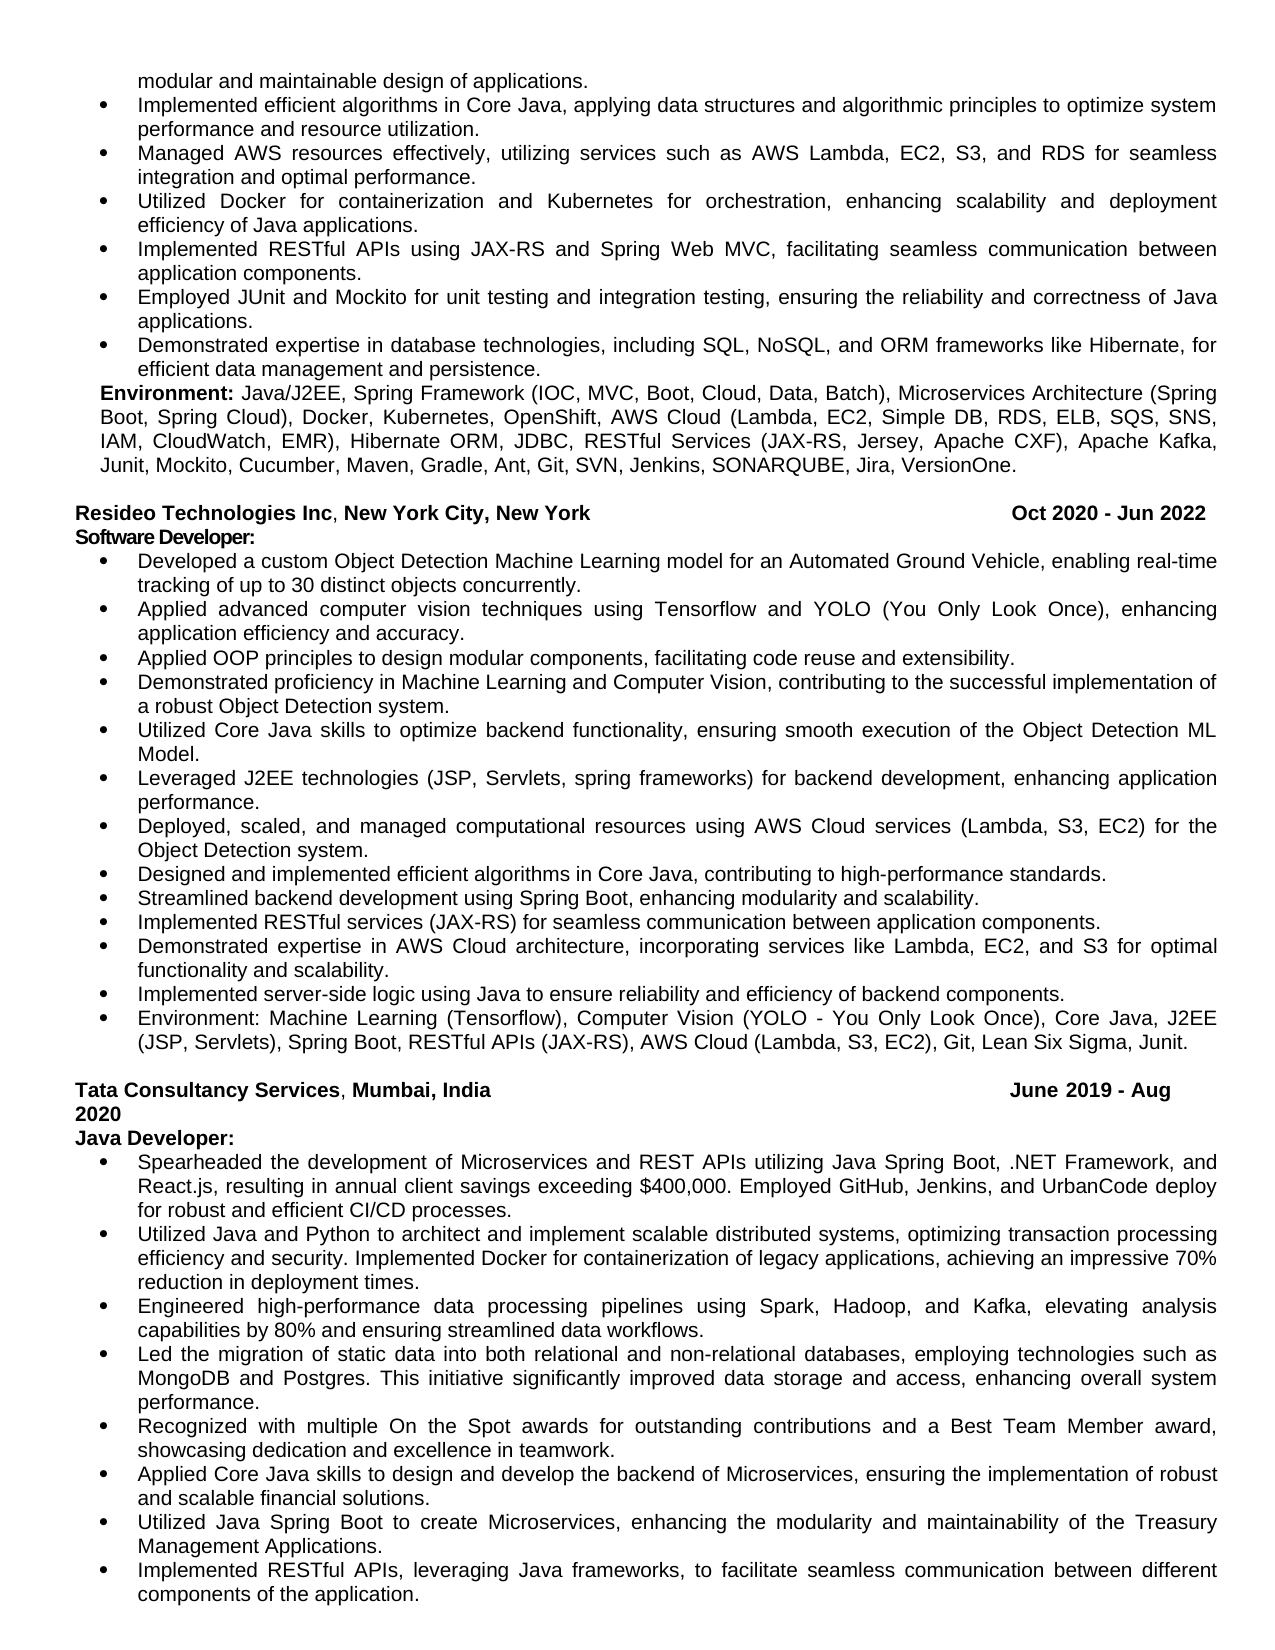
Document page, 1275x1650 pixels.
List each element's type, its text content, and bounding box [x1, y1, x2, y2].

list Managed AWS resources effectively, utilizing services such as AWS Lambda, EC2, S3, and RDS for seamless integration and optimal performance. [100, 141, 1219, 189]
list Recognized with multiple On the Spot awards for outstanding contributions and a Best Team Member award, showcasing dedication and excellence in teamwork. [100, 1414, 1219, 1462]
list Demonstrated expertise in AWS Cloud architecture, incorporating services like Lambda, EC2, and S3 for optimal functionality and scalability. [100, 934, 1219, 982]
text Tata Consultancy Services, Mumbai, India June 2019 - Aug 2020 [75, 1078, 1219, 1126]
list Engineered high-performance data processing pipelines using Spark, Hadoop, and Kafka, elevating analysis capabilities by 80% and ensuring streamlined data workflows. [100, 1294, 1219, 1342]
list Designed and implemented efficient algorithms in Core Java, contributing to high-performance standards. [100, 862, 1219, 886]
list Leveraged J2EE technologies (JSP, Servlets, spring frameworks) for backend development, enhancing application performance. [100, 766, 1219, 814]
list Employed JUnit and Mockito for unit testing and integration testing, ensuring the reliability and correctness of Java applications. [100, 285, 1219, 333]
list Utilized Java Spring Boot to create Microservices, enhancing the modularity and maintainability of the Treasury Management Applications. [100, 1510, 1219, 1558]
list Utilized Core Java skills to optimize backend functionality, ensuring smooth execution of the Object Detection ML Model. [100, 718, 1219, 766]
text Software Developer: [75, 524, 1219, 548]
list Implemented RESTful APIs, leveraging Java frameworks, to facilitate seamless communication between different components of the application. [100, 1558, 1219, 1606]
list Developed a custom Object Detection Machine Learning model for an Automated Ground Vehicle, enabling real-time tracking of up to 30 distinct objects concurrently. [100, 548, 1219, 597]
list Implemented efficient algorithms in Core Java, applying data structures and algorithmic principles to optimize system performance and resource utilization. [100, 93, 1219, 141]
list Applied advanced computer vision techniques using Tensorflow and YOLO (You Only Look Once), enhancing application efficiency and accuracy. [100, 597, 1219, 644]
list Streamlined backend development using Spring Boot, enhancing modularity and scalability. [100, 886, 1219, 910]
list Implemented RESTful services (JAX-RS) for seamless communication between application components. [100, 910, 1219, 934]
list Applied Core Java skills to design and develop the backend of Microservices, ensuring the implementation of robust and scalable financial solutions. [100, 1462, 1219, 1510]
list Utilized Docker for containerization and Kubernetes for orchestration, enhancing scalability and deployment efficiency of Java applications. [100, 189, 1219, 237]
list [100, 69, 1219, 93]
text Environment: Java/J2EE, Spring Framework (IOC, MVC, Boot, Cloud, Data, Batch), Microservices Architecture (Spring Boot, Spring Cloud), Docker, Kubernetes, OpenShift, AWS Cloud (Lambda, EC2, Simple DB, RDS, ELB, SQS, SNS, IAM, CloudWatch, EMR), Hibernate ORM, JDBC, RESTful Services (JAX-RS, Jersey, Apache CXF), Apache Kafka, Junit, Mockito, Cucumber, Maven, Gradle, Ant, Git, SVN, Jenkins, SONARQUBE, Jira, VersionOne. [100, 381, 1219, 477]
list Led the migration of static data into both relational and non-relational databases, employing technologies such as MongoDB and Postgres. This initiative significantly improved data storage and access, enhancing overall system performance. [100, 1342, 1219, 1414]
list Deployed, scaled, and managed computational resources using AWS Cloud services (Lambda, S3, EC2) for the Object Detection system. [100, 814, 1219, 862]
list Demonstrated proficiency in Machine Learning and Computer Vision, contributing to the successful implementation of a robust Object Detection system. [100, 670, 1219, 718]
list Demonstrated expertise in database technologies, including SQL, NoSQL, and ORM frameworks like Hibernate, for efficient data management and persistence. [100, 333, 1219, 381]
list Environment: Machine Learning (Tensorflow), Computer Vision (YOLO - You Only Look Once), Core Java, J2EE (JSP, Servlets), Spring Boot, RESTful APIs (JAX-RS), AWS Cloud (Lambda, S3, EC2), Git, Lean Six Sigma, Junit. [100, 1006, 1219, 1054]
list Implemented server-side logic using Java to ensure reliability and efficiency of backend components. [100, 982, 1219, 1006]
list Applied OOP principles to design modular components, facilitating code reuse and extensibility. [100, 646, 1219, 670]
text Resideo Technologies Inc, New York City, New York Oct 2020 - Jun 2022 [75, 501, 1219, 524]
list Utilized Java and Python to architect and implement scalable distributed systems, optimizing transaction processing efficiency and security. Implemented Docker for containerization of legacy applications, achieving an impressive 70% reduction in deployment times. [100, 1222, 1219, 1294]
list Implemented RESTful APIs using JAX-RS and Spring Web MVC, facilitating seamless communication between application components. [100, 237, 1219, 285]
list Spearheaded the development of Microservices and REST APIs utilizing Java Spring Boot, .NET Framework, and React.js, resulting in annual client savings exceeding $400,000. Employed GitHub, Jenkins, and UrbanCode deploy for robust and efficient CI/CD processes. [100, 1150, 1219, 1222]
text Java Developer: [75, 1126, 1219, 1150]
